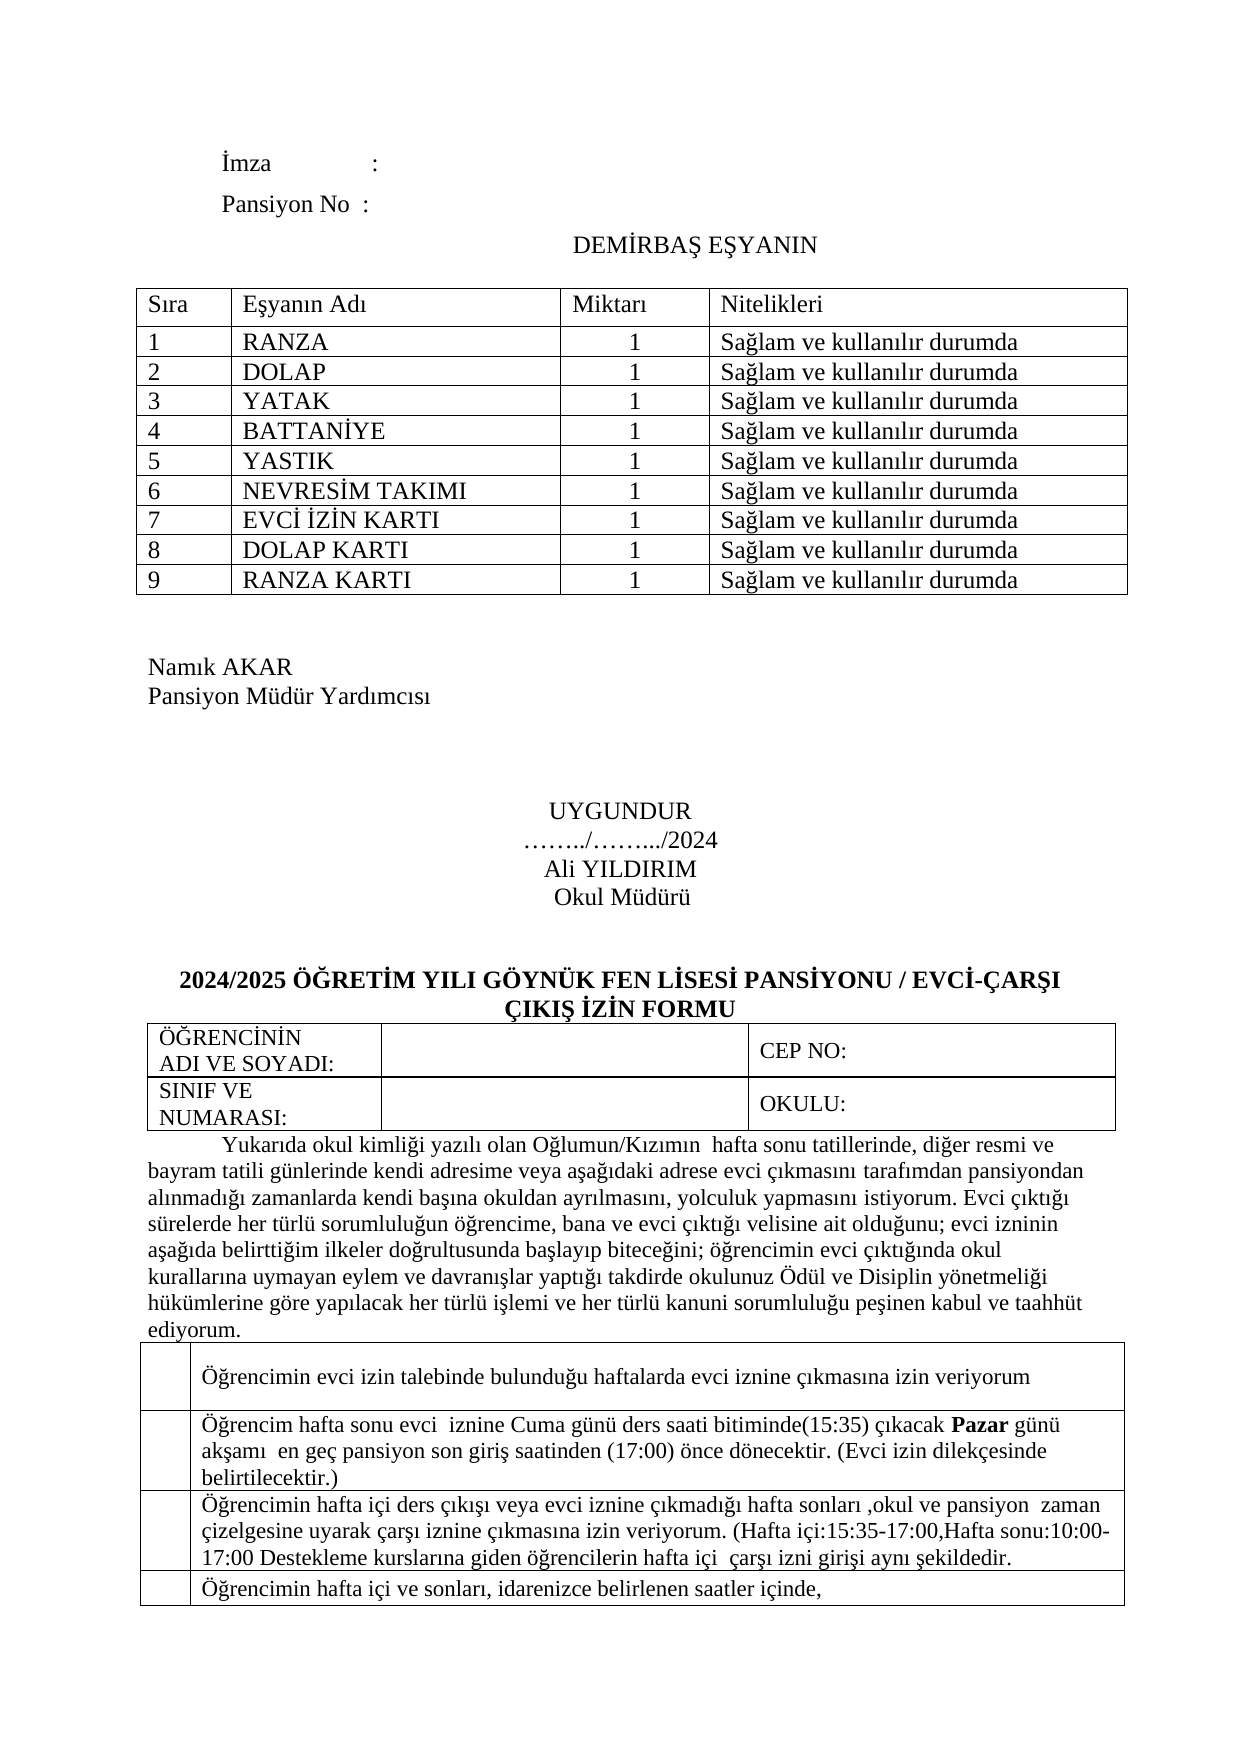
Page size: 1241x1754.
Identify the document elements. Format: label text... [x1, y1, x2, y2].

table_header ÖĞRENCİNİN ADI VE SOYADI: [148, 1024, 381, 1076]
text ……../…….../2024 [148, 825, 1093, 854]
table_cell Sağlam ve kullanılır durumda [710, 386, 1127, 415]
table_header [382, 1024, 748, 1076]
table_cell 1 [561, 506, 709, 534]
table_cell [141, 1571, 190, 1605]
table_cell 6 [137, 476, 231, 504]
table_cell 1 [561, 416, 709, 445]
text İmza : [148, 148, 1093, 176]
table_cell 1 [561, 386, 709, 415]
table_header Eşyanın Adı [232, 289, 560, 326]
table_header Sıra [137, 289, 231, 326]
text Yukarıda okul kimliği yazılı olan Oğlumun/Kızımın hafta sonu tatillerinde, diğer resmi ve bayram tatili günlerinde kendi adresime veya aşağıdaki adrese evci çıkmasını tarafımdan pansiyondan alınmadığı zamanlarda kendi başına okuldan ayrılmasını, yolculuk yapmasını istiyorum. Evci çıktığı sürelerde her türlü sorumluluğun öğrencime, bana ve evci çıktığı velisine ait olduğunu; evci izninin aşağıda belirttiğim ilkeler doğrultusunda başlayıp biteceğini; öğrencimin evci çıktığında okul kurallarına uymayan eylem ve davranışlar yaptığı takdirde okulunuz Ödül ve Disiplin yönetmeliği hükümlerine göre yapılacak her türlü işlemi ve her türlü kanuni sorumluluğu peşinen kabul ve taahhüt ediyorum. [148, 1131, 1093, 1342]
table_cell OKULU: [749, 1078, 1115, 1130]
table_cell DOLAP KARTI [232, 535, 560, 564]
table_cell 1 [561, 535, 709, 564]
text Okul Müdürü [516, 882, 1093, 911]
table_cell 3 [137, 386, 231, 415]
table_cell 1 [137, 327, 231, 356]
table_cell [382, 1078, 748, 1130]
table_cell Sağlam ve kullanılır durumda [710, 327, 1127, 356]
table_cell [141, 1411, 190, 1490]
table_cell Sağlam ve kullanılır durumda [710, 357, 1127, 385]
table_cell BATTANİYE [232, 416, 560, 445]
table_header Nitelikleri [710, 289, 1127, 326]
table_cell YASTIK [232, 446, 560, 475]
table_cell 8 [137, 535, 231, 564]
table_cell Sağlam ve kullanılır durumda [710, 535, 1127, 564]
table_cell RANZA [232, 327, 560, 356]
table_cell NEVRESİM TAKIMI [232, 476, 560, 504]
table_header Öğrencimin evci izin talebinde bulunduğu haftalarda evci iznine çıkmasına izin veriyorum [191, 1343, 1124, 1410]
table_cell DOLAP [232, 357, 560, 385]
table_header Miktarı [561, 289, 709, 326]
text 2024/2025 ÖĞRETİM YILI GÖYNÜK FEN LİSESİ PANSİYONU / EVCİ-ÇARŞI ÇIKIŞ İZİN FORMU [148, 965, 1093, 1023]
table_cell Sağlam ve kullanılır durumda [710, 416, 1127, 445]
table_cell 1 [561, 446, 709, 475]
table_cell 1 [561, 357, 709, 385]
table_cell 4 [137, 416, 231, 445]
text DEMİRBAŞ EŞYANIN [148, 230, 1093, 259]
table_cell YATAK [232, 386, 560, 415]
text Ali YILDIRIM [148, 854, 1093, 882]
table_cell Sağlam ve kullanılır durumda [710, 565, 1127, 594]
text Namık AKAR [148, 652, 1093, 681]
table_cell Sağlam ve kullanılır durumda [710, 446, 1127, 475]
table_header CEP NO: [749, 1024, 1115, 1076]
text Pansiyon Müdür Yardımcısı [148, 681, 1093, 710]
table_cell 9 [137, 565, 231, 594]
table_cell [141, 1491, 190, 1570]
table_cell Öğrencim hafta sonu evci iznine Cuma günü ders saati bitiminde(15:35) çıkacak Pazar günü akşamı en geç pansiyon son giriş saatinden (17:00) önce dönecektir. (Evci izin dilekçesinde belirtilecektir.) [191, 1411, 1124, 1490]
table_cell 5 [137, 446, 231, 475]
table_cell RANZA KARTI [232, 565, 560, 594]
table_cell 1 [561, 476, 709, 504]
table_cell Öğrencimin hafta içi ders çıkışı veya evci iznine çıkmadığı hafta sonları ,okul ve pansiyon zaman çizelgesine uyarak çarşı iznine çıkmasına izin veriyorum. (Hafta içi:15:35-17:00,Hafta sonu:10:00-17:00 Destekleme kurslarına giden öğrencilerin hafta içi çarşı izni girişi aynı şekildedir. [191, 1491, 1124, 1570]
text UYGUNDUR [148, 796, 1093, 825]
table_header [141, 1343, 190, 1410]
table_cell Sağlam ve kullanılır durumda [710, 506, 1127, 534]
text Pansiyon No : [148, 189, 1093, 218]
table_cell 2 [137, 357, 231, 385]
table_cell 1 [561, 327, 709, 356]
table_cell EVCİ İZİN KARTI [232, 506, 560, 534]
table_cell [191, 1571, 1124, 1605]
table_cell 7 [137, 506, 231, 534]
table_cell 1 [561, 565, 709, 594]
table_cell SINIF VE NUMARASI: [148, 1078, 381, 1130]
table_cell Sağlam ve kullanılır durumda [710, 476, 1127, 504]
